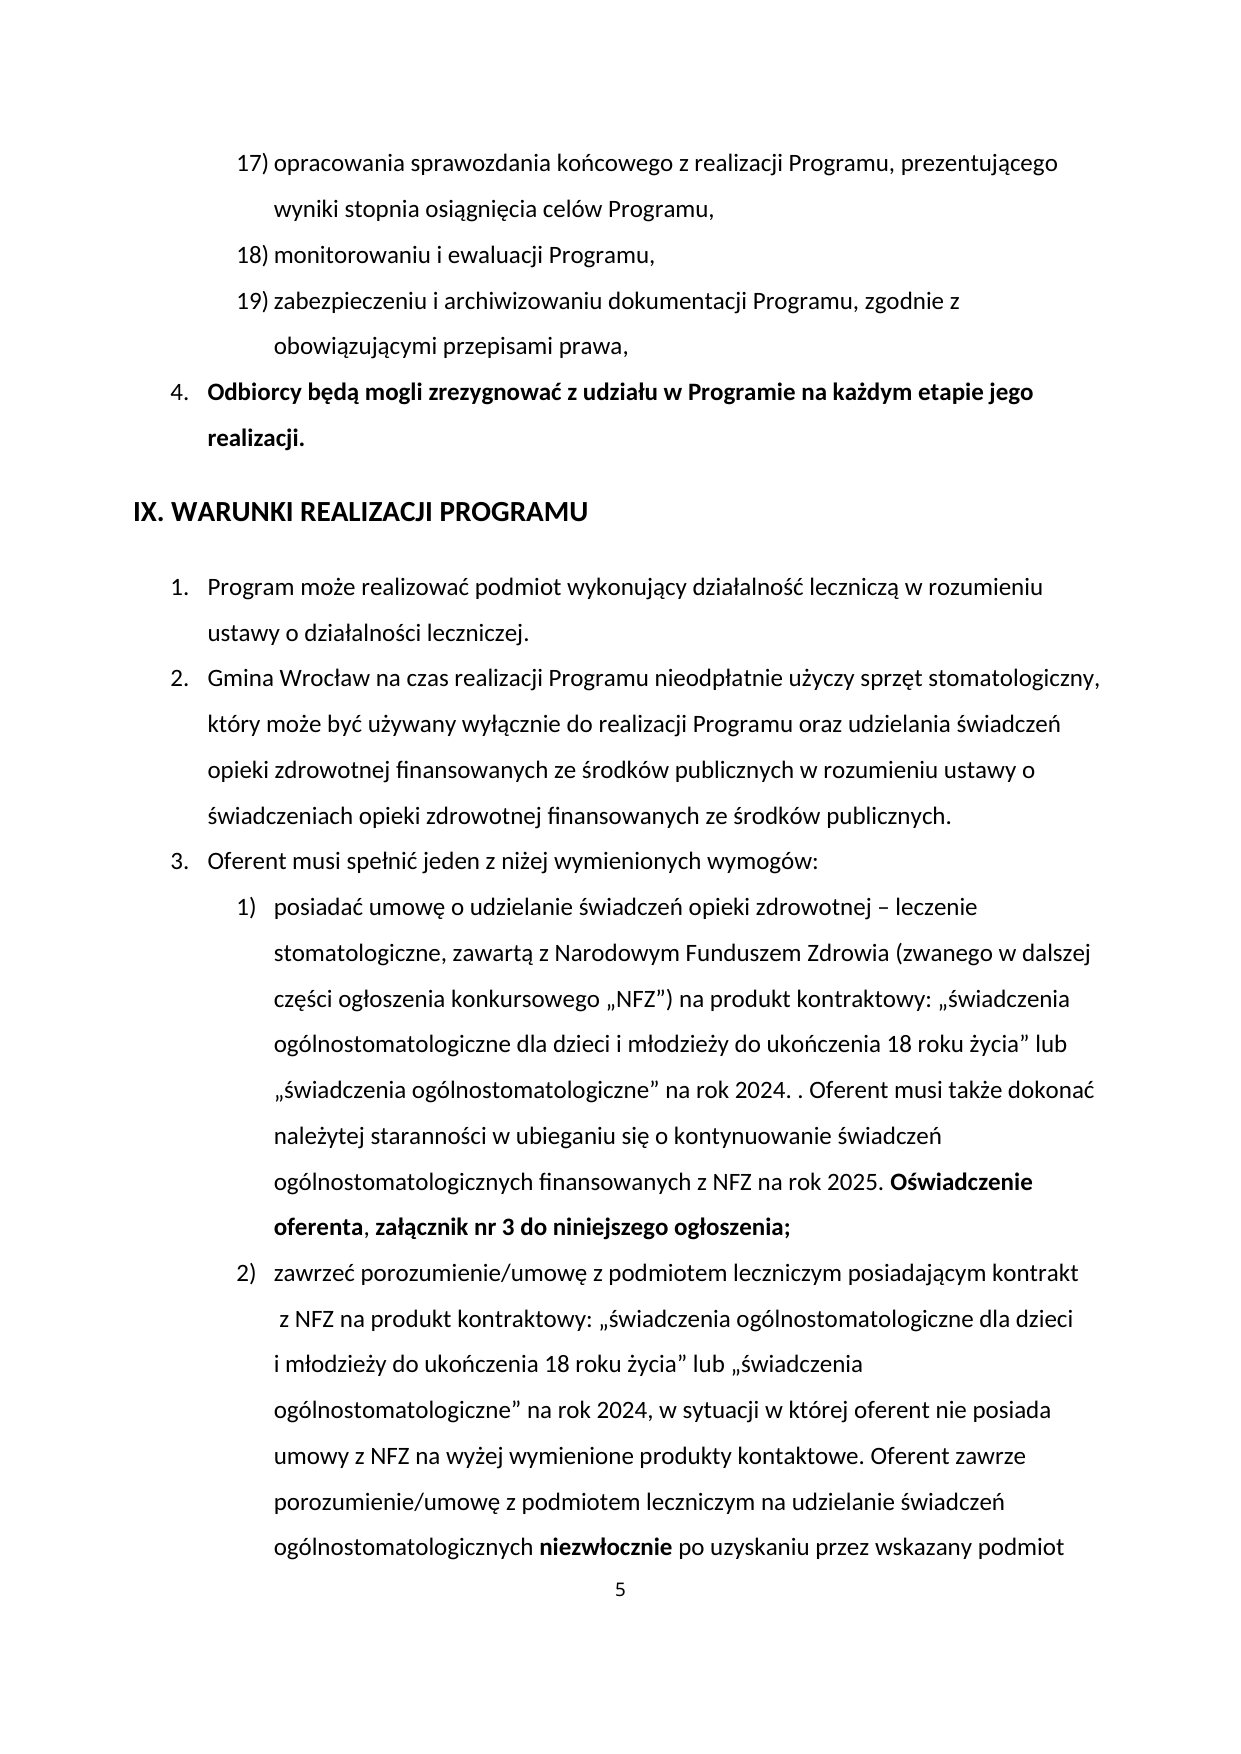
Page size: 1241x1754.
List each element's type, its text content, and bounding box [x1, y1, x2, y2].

list posiadać umowę o udzielanie świadczeń opieki zdrowotnej – leczenie stomatologiczne, zawartą z Narodowym Funduszem Zdrowia (zwanego w dalszej części ogłoszenia konkursowego „NFZ”) na produkt kontraktowy: „świadczenia ogólnostomatologiczne dla dzieci i młodzieży do ukończenia 18 roku życia” lub „świadczenia ogólnostomatologiczne” na rok 2024. . Oferent musi także dokonać należytej staranności w ubieganiu się o kontynuowanie świadczeń ogólnostomatologicznych finansowanych z NFZ na rok 2025. Oświadczenie oferenta, załącznik nr 3 do niniejszego ogłoszenia; [236, 891, 1107, 1242]
list Gmina Wrocław na czas realizacji Programu nieodpłatnie użyczy sprzęt stomatologiczny, który może być używany wyłącznie do realizacji Programu oraz udzielania świadczeń opieki zdrowotnej finansowanych ze środków publicznych w rozumieniu ustawy o świadczeniach opieki zdrowotnej finansowanych ze środków publicznych. [170, 663, 1107, 830]
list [236, 1257, 1107, 1562]
list Program może realizować podmiot wykonujący działalność leczniczą w rozumieniu ustawy o działalności leczniczej. [170, 571, 1107, 647]
list opracowania sprawozdania końcowego z realizacji Programu, prezentującego wyniki stopnia osiągnięcia celów Programu, [236, 148, 1107, 224]
subtitle IX. WARUNKI REALIZACJI PROGRAMU [133, 493, 1107, 528]
list Odbiorcy będą mogli zrezygnować z udziału w Programie na każdym etapie jego realizacji. [170, 376, 1107, 452]
list Oferent musi spełnić jeden z niżej wymienionych wymogów: [170, 846, 1107, 876]
list zabezpieczeniu i archiwizowaniu dokumentacji Programu, zgodnie z obowiązującymi przepisami prawa, [236, 285, 1107, 361]
list monitorowaniu i ewaluacji Programu, [236, 239, 1107, 269]
